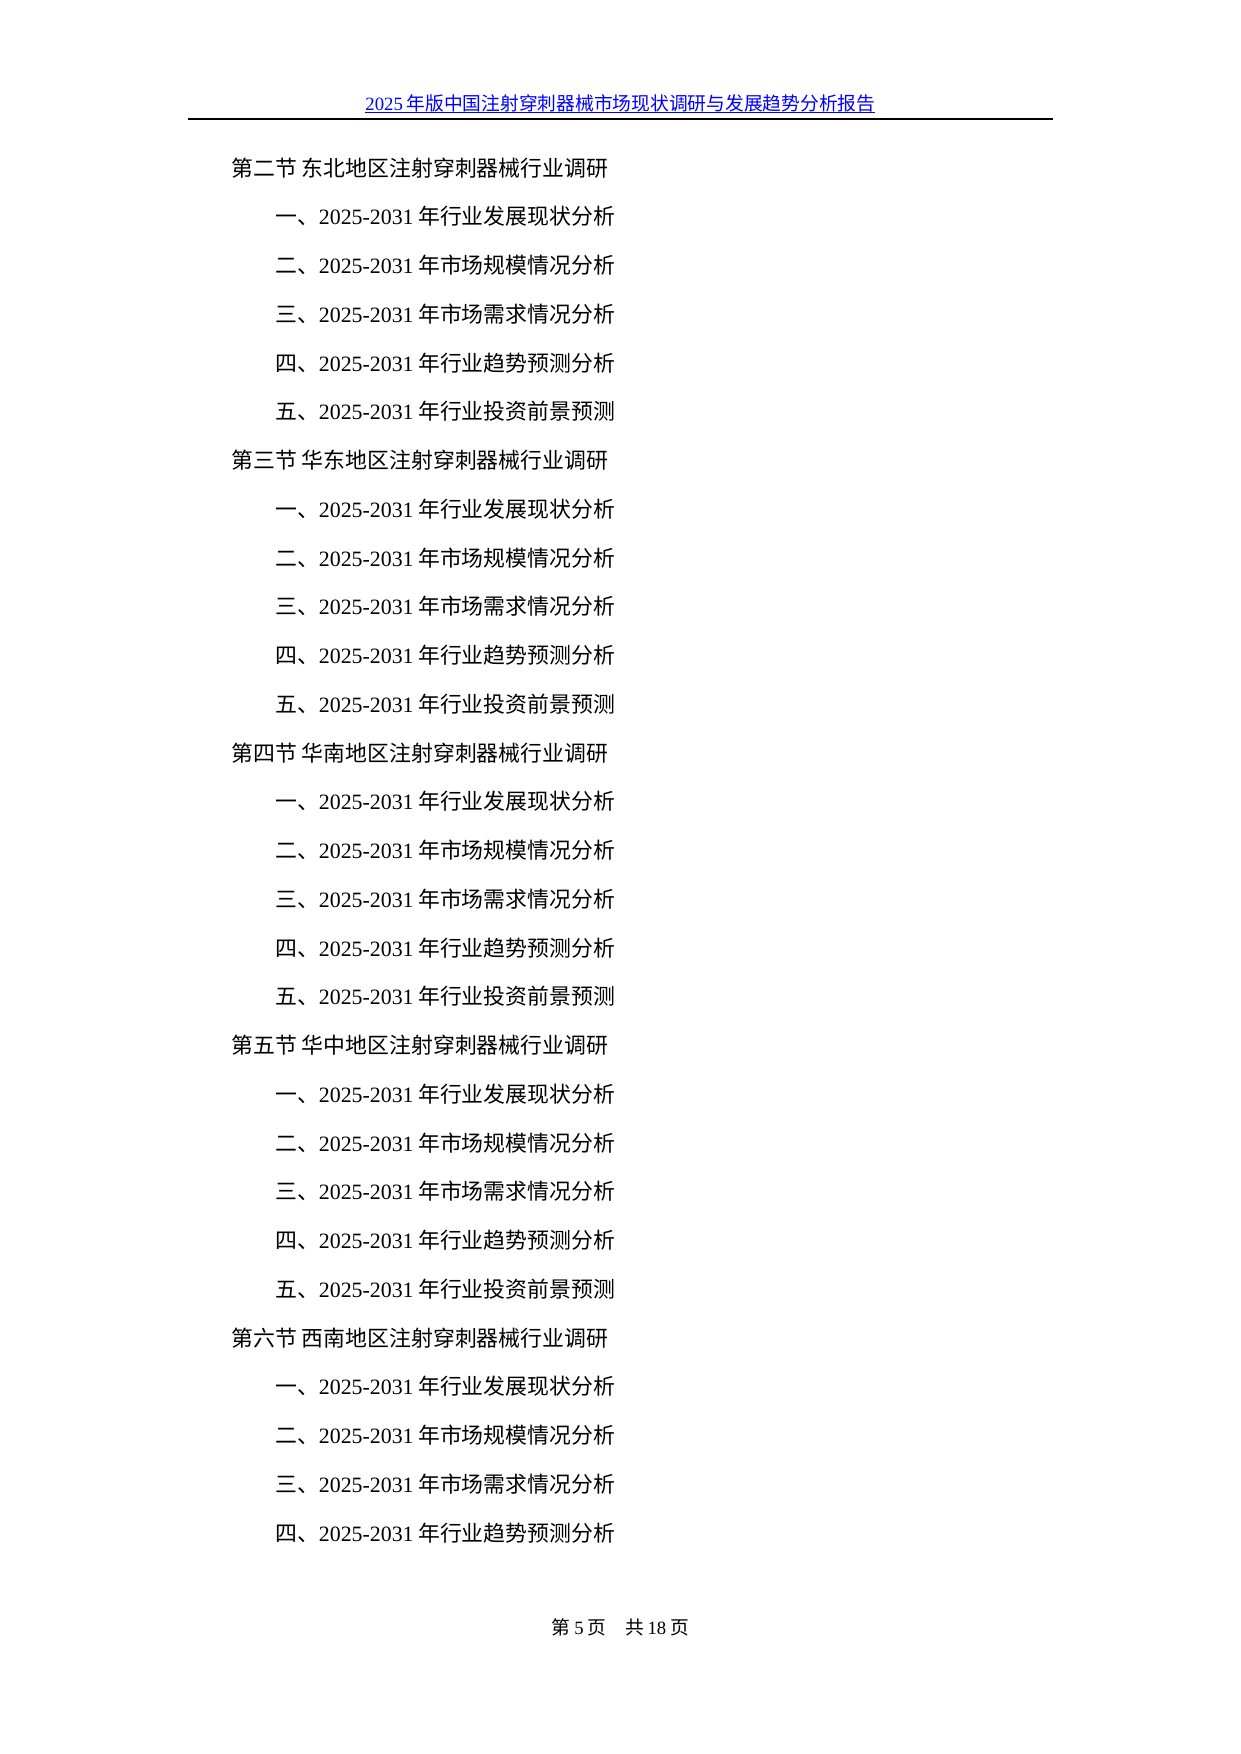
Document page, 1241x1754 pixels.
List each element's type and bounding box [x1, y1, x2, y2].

text [187, 150, 1053, 1548]
